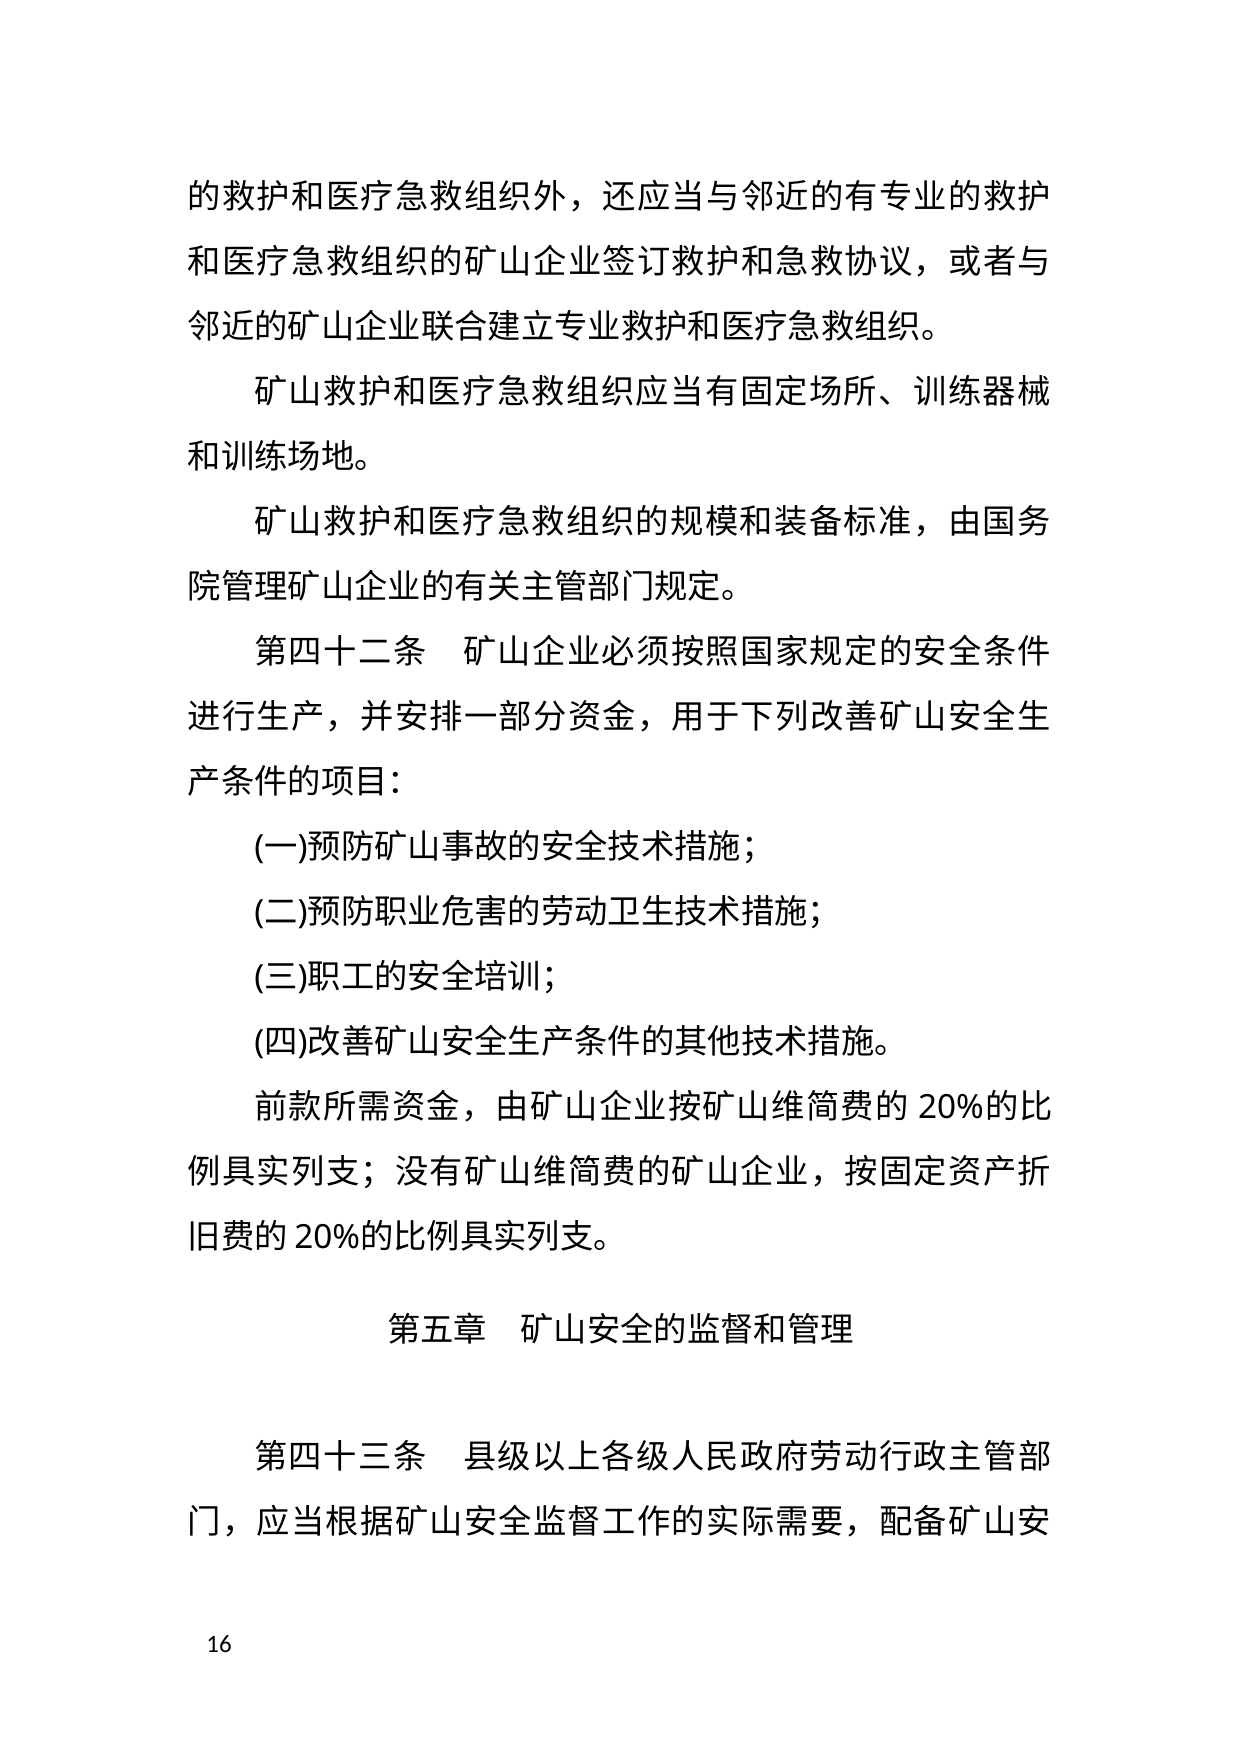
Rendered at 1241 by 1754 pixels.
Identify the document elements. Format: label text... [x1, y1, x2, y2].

text (三)职工的安全培训； [187, 942, 1053, 1007]
text 矿山救护和医疗急救组织的规模和装备标准，由国务院管理矿山企业的有关主管部门规定。 [187, 487, 1053, 617]
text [187, 162, 1053, 357]
text 第四十二条 矿山企业必须按照国家规定的安全条件进行生产，并安排一部分资金，用于下列改善矿山安全生产条件的项目： [187, 617, 1053, 812]
subtitle 第五章 矿山安全的监督和管理 [187, 1294, 1053, 1359]
text (四)改善矿山安全生产条件的其他技术措施。 [187, 1007, 1053, 1072]
text (二)预防职业危害的劳动卫生技术措施； [187, 877, 1053, 942]
text 矿山救护和医疗急救组织应当有固定场所、训练器械和训练场地。 [187, 357, 1053, 487]
text 前款所需资金，由矿山企业按矿山维简费的20%的比例具实列支；没有矿山维简费的矿山企业，按固定资产折旧费的20%的比例具实列支。 [187, 1072, 1053, 1267]
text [187, 1421, 1053, 1551]
text (一)预防矿山事故的安全技术措施； [187, 812, 1053, 877]
